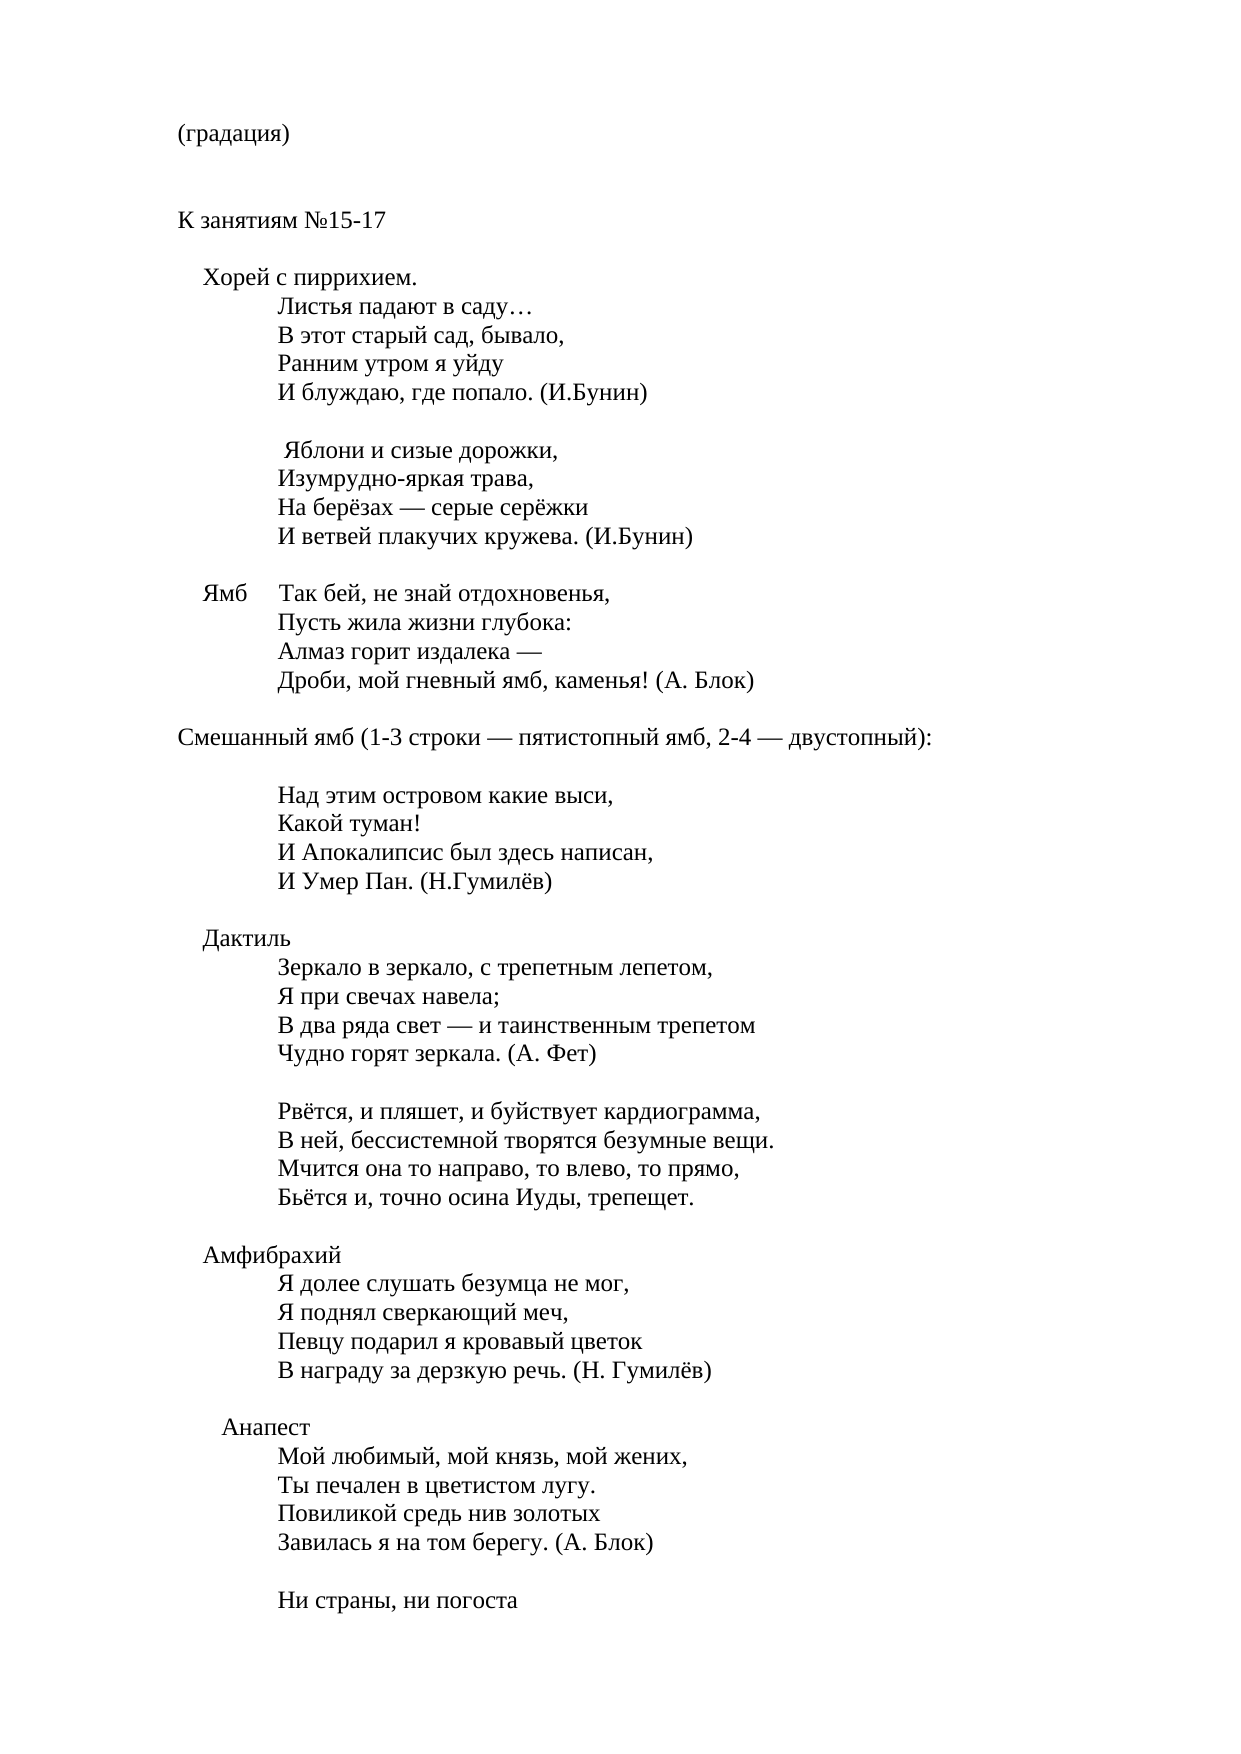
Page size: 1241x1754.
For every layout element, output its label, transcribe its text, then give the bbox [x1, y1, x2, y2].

text К занятиям №15-17 [177, 205, 1152, 233]
text (градация) [177, 118, 1152, 147]
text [177, 233, 1152, 1613]
